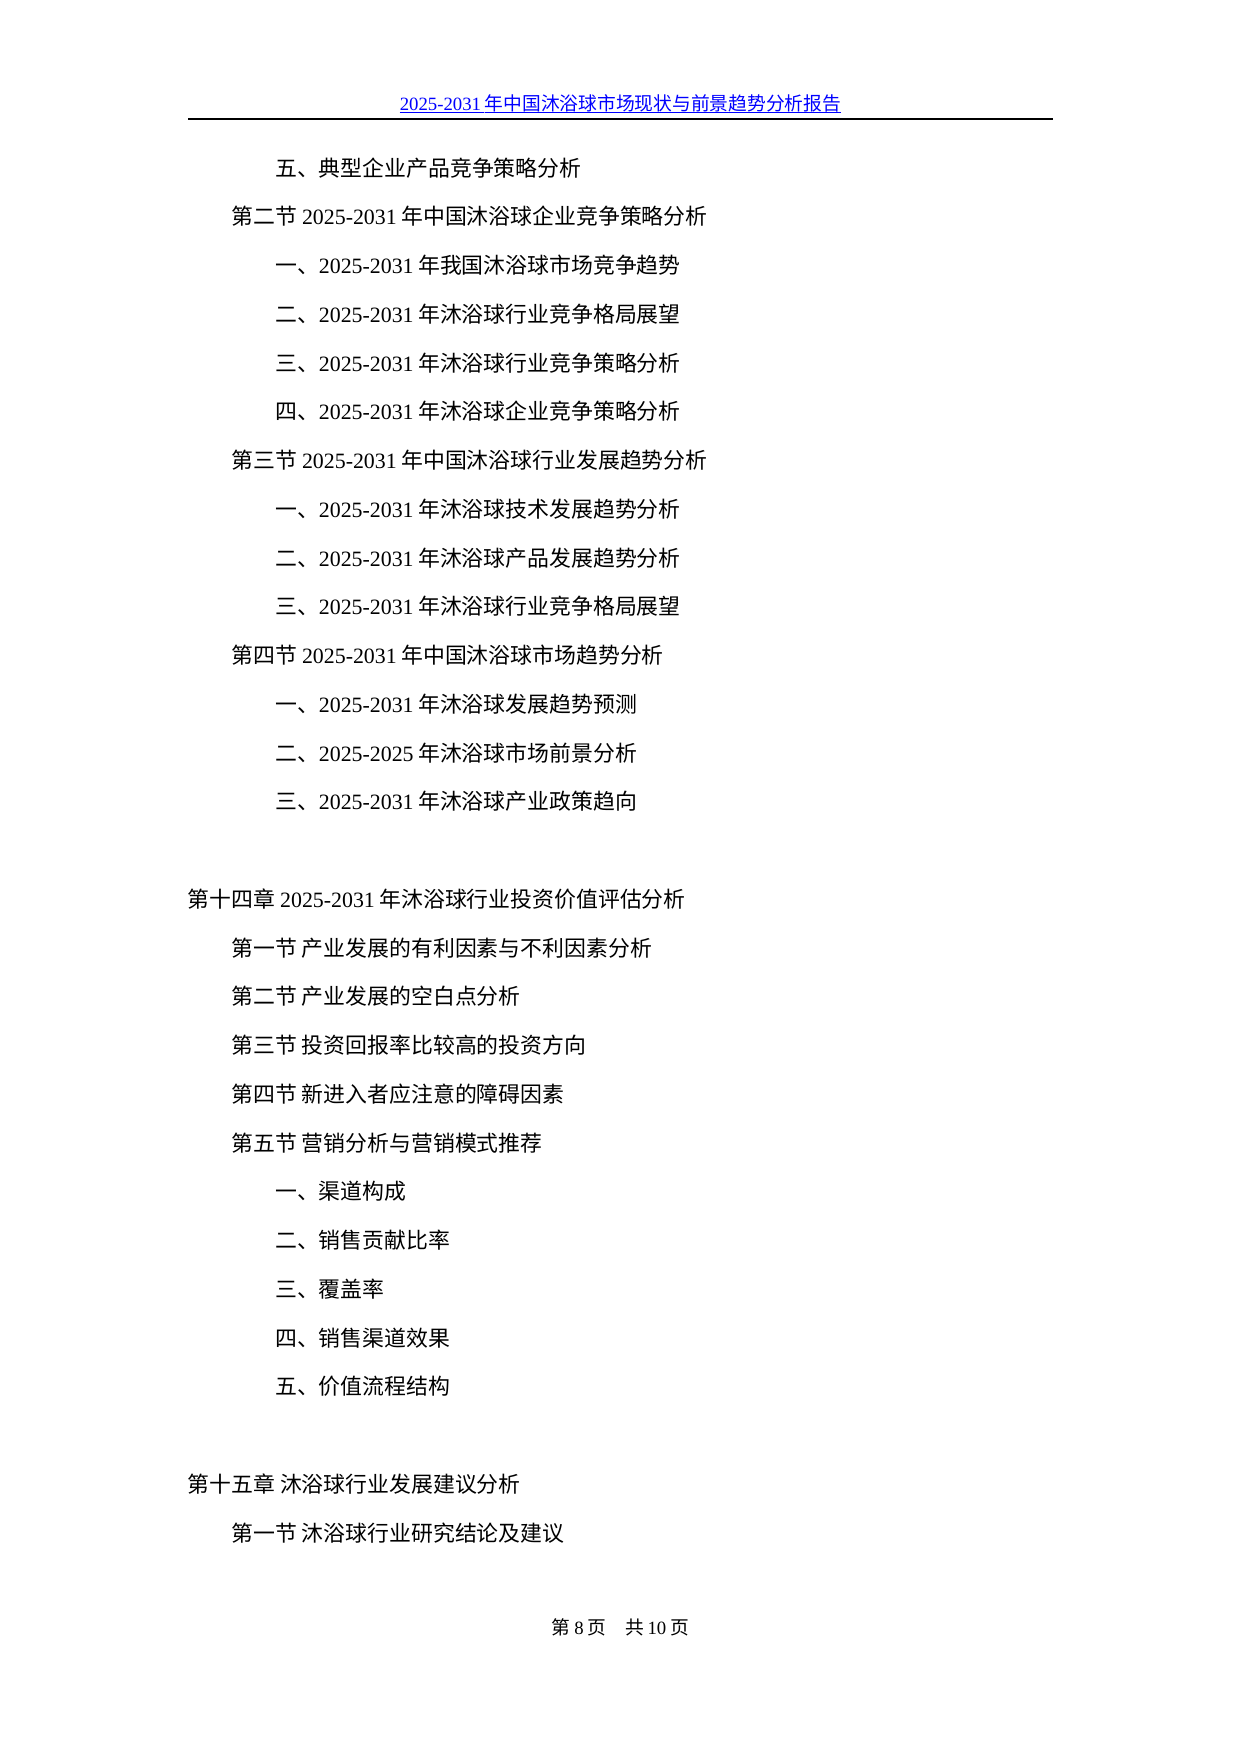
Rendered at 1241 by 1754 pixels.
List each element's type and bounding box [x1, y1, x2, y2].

text [187, 150, 1053, 1548]
